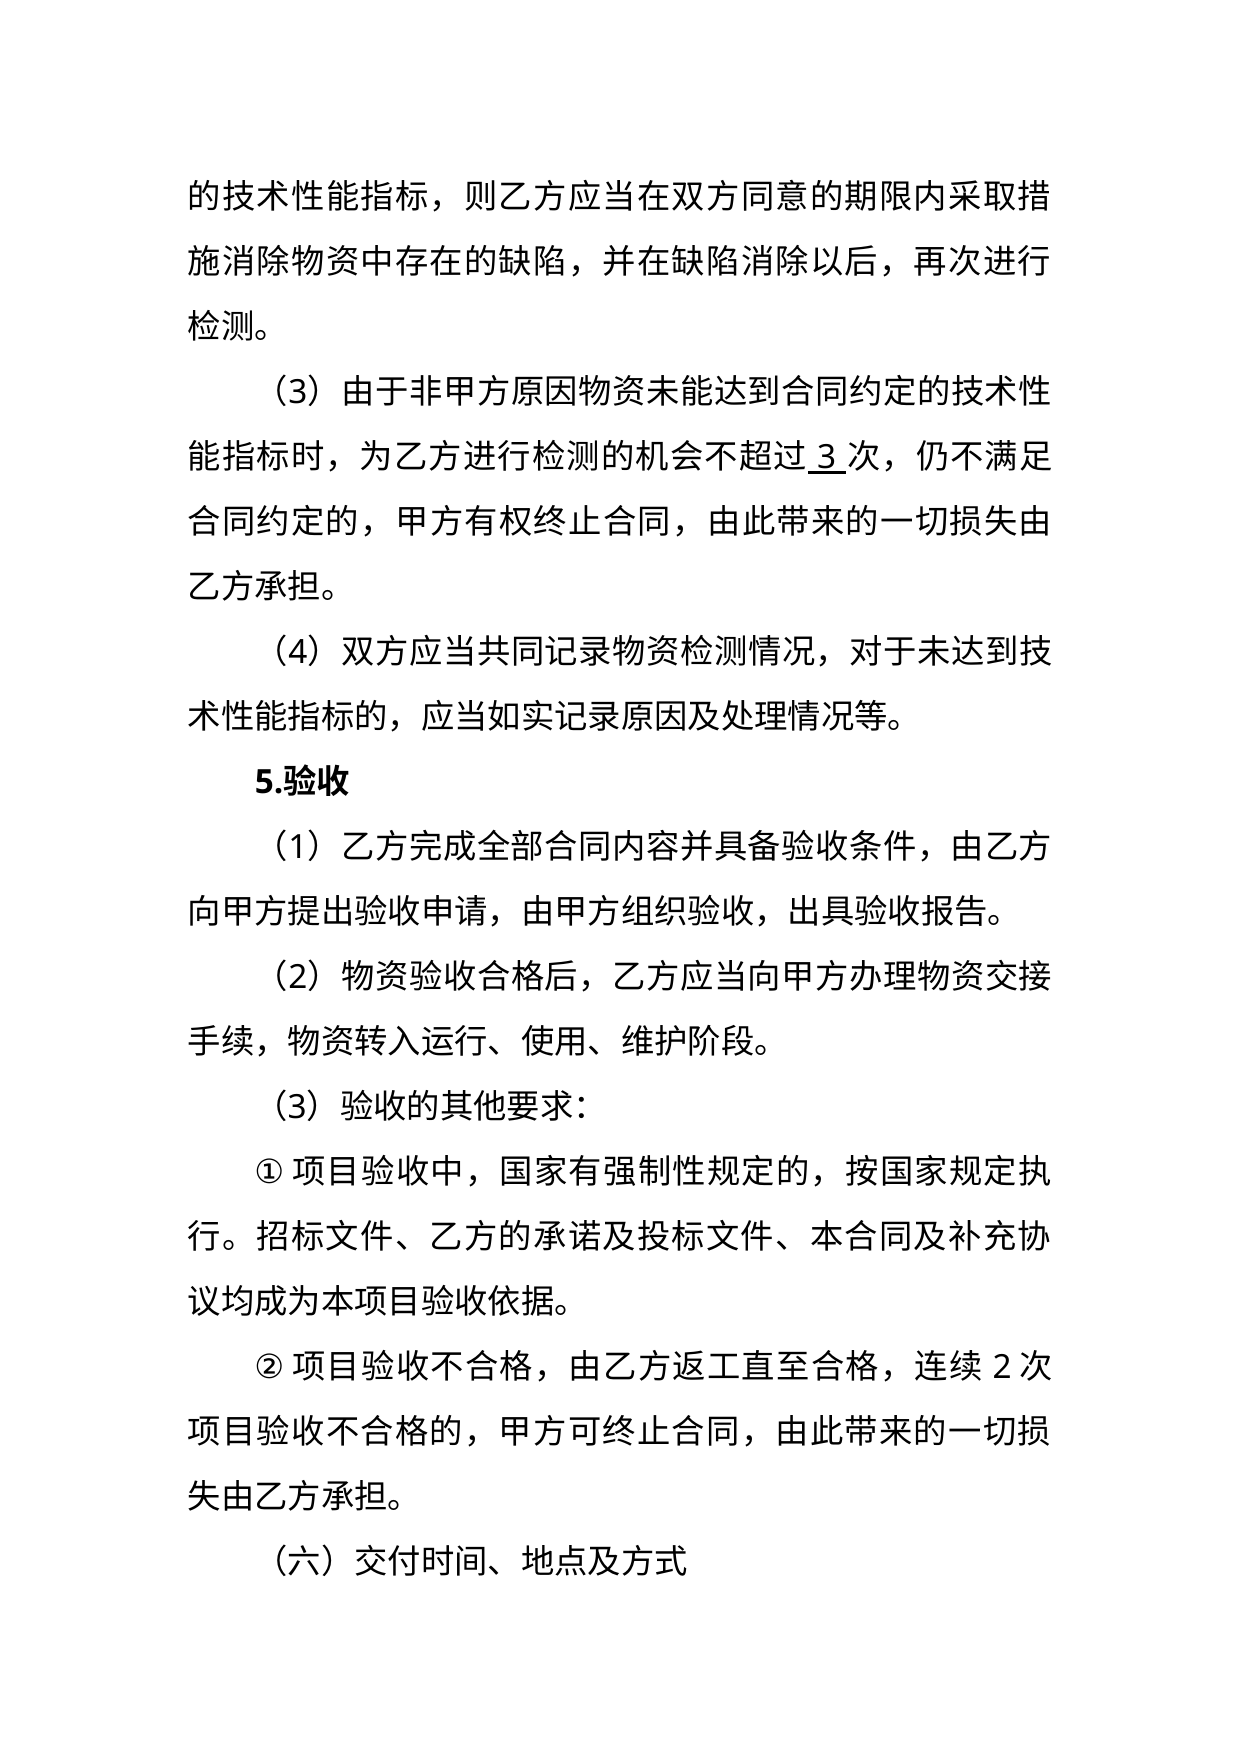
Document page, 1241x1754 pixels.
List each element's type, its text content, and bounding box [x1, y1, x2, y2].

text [187, 162, 1053, 357]
text （4）双方应当共同记录物资检测情况，对于未达到技术性能指标的，应当如实记录原因及处理情况等。 [187, 617, 1053, 747]
text （六）交付时间、地点及方式 [187, 1527, 1053, 1592]
text （1）乙方完成全部合同内容并具备验收条件，由乙方向甲方提出验收申请，由甲方组织验收，出具验收报告。 [187, 812, 1053, 942]
text ②项目验收不合格，由乙方返工直至合格，连续2次项目验收不合格的，甲方可终止合同，由此带来的一切损失由乙方承担。 [187, 1332, 1053, 1527]
text （3）由于非甲方原因物资未能达到合同约定的技术性能指标时，为乙方进行检测的机会不超过 3 次，仍不满足合同约定的，甲方有权终止合同，由此带来的一切损失由乙方承担。 [187, 357, 1053, 617]
text 5.验收 [187, 747, 1053, 812]
text （3）验收的其他要求： [187, 1072, 1053, 1137]
text ①项目验收中，国家有强制性规定的，按国家规定执行。招标文件、乙方的承诺及投标文件、本合同及补充协议均成为本项目验收依据。 [187, 1137, 1053, 1332]
text （2）物资验收合格后，乙方应当向甲方办理物资交接手续，物资转入运行、使用、维护阶段。 [187, 942, 1053, 1072]
